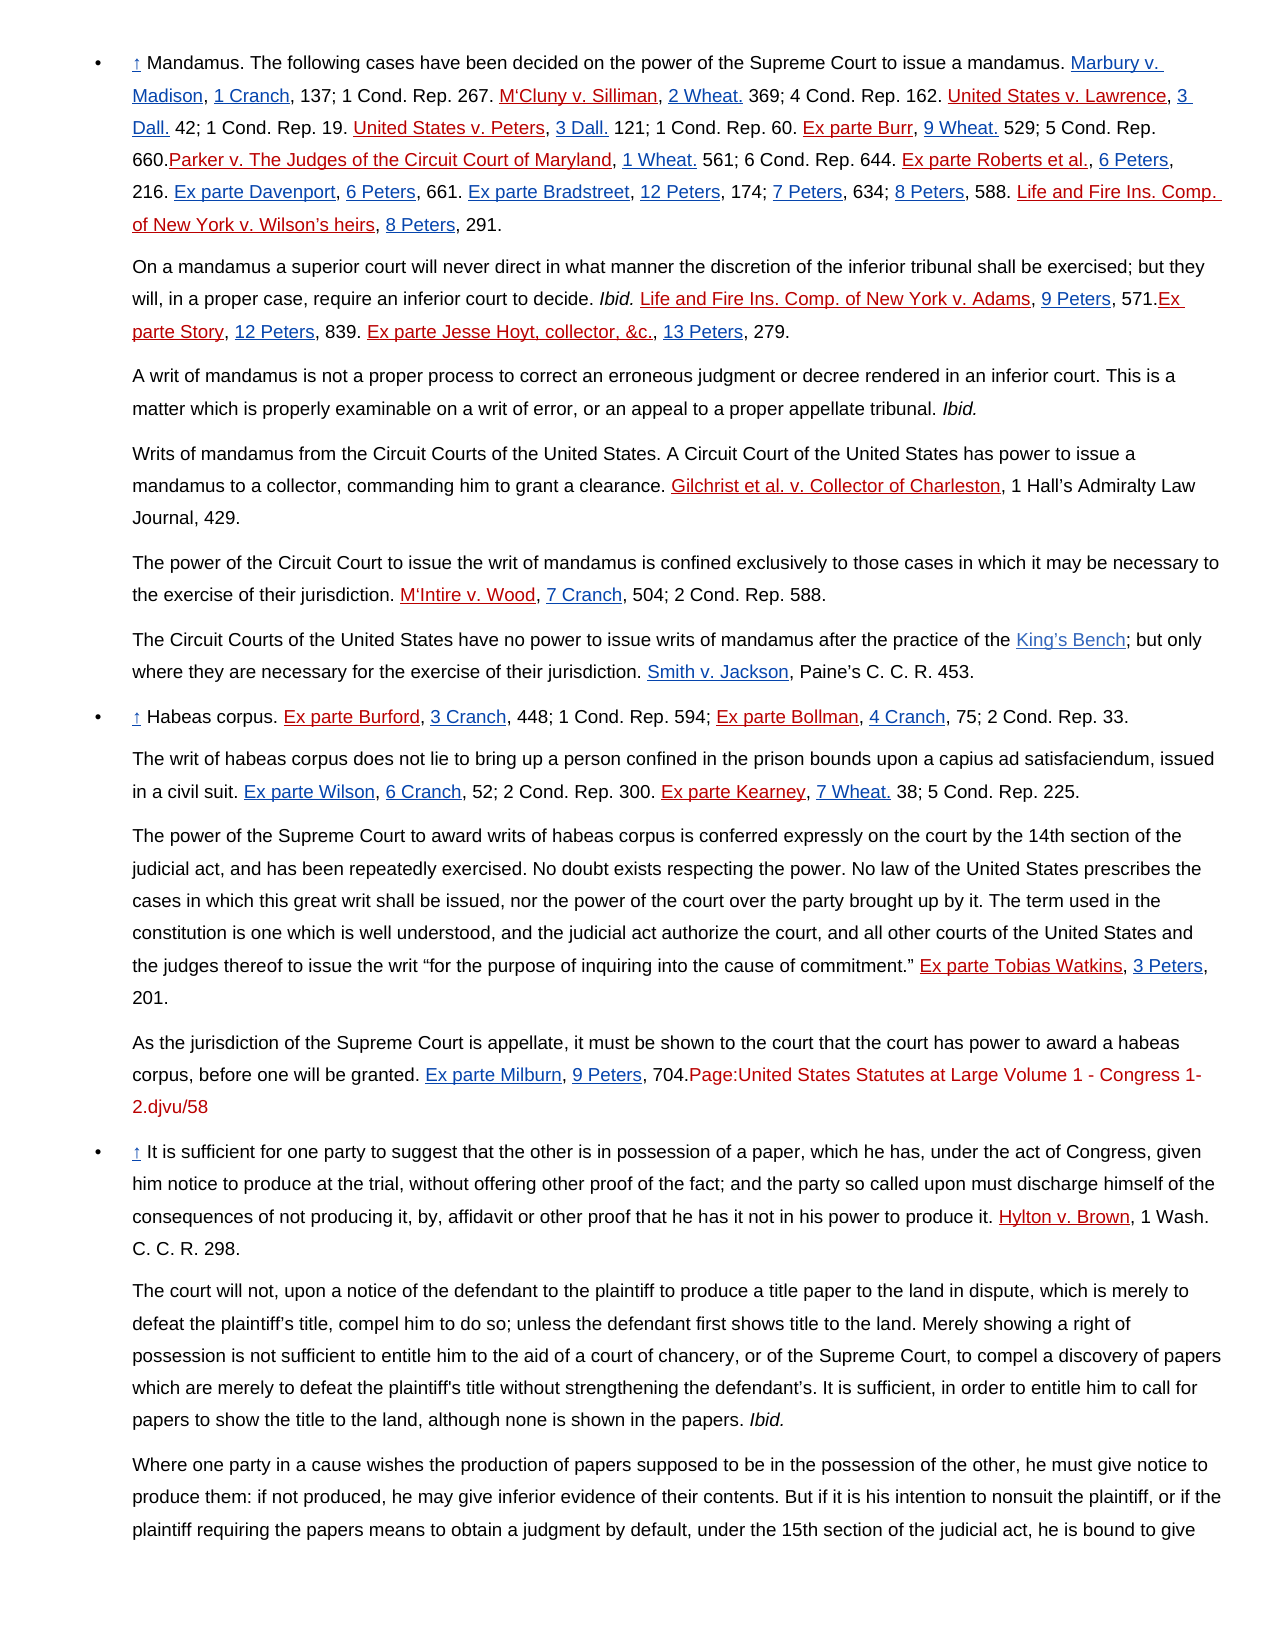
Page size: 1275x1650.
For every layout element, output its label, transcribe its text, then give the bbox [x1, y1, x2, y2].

text On a mandamus a superior court will never direct in what manner the discretion of the inferior tribunal shall be exercised; but they will, in a proper case, require an inferior court to decide. Ibid. Life and Fire Ins. Comp. of New York v. Adams, 9 Peters, 571.Ex parte Story, 12 Peters, 839. Ex parte Jesse Hoyt, collector, HYPERLINK "http://en.wikisource.org/w/index.php?title=Ex_parte_Jesse_Hoyt,_collector,_%26c.&action=edit&redlink=1"&HYPERLINK "http://en.wikisource.org/w/index.php?title=Ex_parte_Jesse_Hoyt,_collector,_%26c.&action=edit&redlink=1"c., 13 Peters, 279. [132, 331, 1223, 417]
text The power of the Supreme Court to award writs of habeas corpus is conferred expressly on the court by the 14th section of the judicial act, and has been repeatedly exercised. No doubt exists respecting the power. No law of the United States prescribes the cases in which this great writ shall be issued, nor the power of the court over the party brought up by it. The term used in the constitution is one which is well understood, and the judicial act authorize the court, and all other courts of the United States and the judges thereof to issue the writ “for the purpose of inquiring into the cause of commitment.” Ex parte Tobias Watkins, 3 Peters, 201. [132, 900, 1223, 1083]
list ↑ It is sufficient for one party to suggest that the other is in possession of a paper, which he has, under the act of Congress, given him notice to produce at the trial, without offering other proof of the fact; and the party so called upon must discharge himself of the consequences of not producing it, by, affidavit or other proof that he has it not in his power to produce it. Hylton v. Brown, 1 Wash. C. C. R. 298. [94, 1216, 1223, 1334]
text The power of the Circuit Court to issue the writ of mandamus is confined exclusively to those cases in which it may be necessary to the exercise of their jurisdiction. M‘Intire v. Wood, 7 Cranch, 504; 2 Cond. Rep. 588. [132, 627, 1223, 681]
list ↑ Prohibition. Where the District Court of the United States has no jurisdiction of a cause brought before it, a prohibition will be issued from the Supreme Court to prevent proceedings. The United States v. Judge Peters, 3 Dall. 121; 1 Cond. Rep. 60. [94, 52, 1223, 106]
list ↑ Mandamus. The following cases have been decided on the power of the Supreme Court to issue a mandamus. Marbury v. Madison, 1 Cranch, 137; 1 Cond. Rep. 267. M‘Cluny v. Silliman, 2 Wheat. 369; 4 Cond. Rep. 162. United States v. Lawrence, 3 Dall. 42; 1 Cond. Rep. 19. United States v. Peters, 3 Dall. 121; 1 Cond. Rep. 60. Ex parte Burr, 9 Wheat. 529; 5 Cond. Rep. 660.Parker v. The Judges of the Circuit Court of Maryland, 1 WheatHYPERLINK "http://en.wikisource.org/wiki/1_Wheat.". 561; 6 Cond. Rep. 644. Ex parte Roberts et al., 6 Peters, 216. Ex parte Davenport, 6 Peters, 661. Ex parte Bradstreet, 12 Peters, 174; 7 Peters, 634; 8 Peters, 588. Life and Fire Ins. Comp. of New York v. Wilson’s heirs, 8 Peters, 291. [94, 127, 1223, 310]
text A writ of mandamus is not a proper process to correct an erroneous judgment or decree rendered in an inferior court. This is a matter which is properly examinable on a writ of error, or an appeal to a proper appellate tribunal. Ibid. [132, 440, 1223, 494]
text The writ of habeas corpus does not lie to bring up a person confined in the prison bounds upon a capius ad satisfaciendum, issued in a civil suit. Ex parte Wilson, 6 Cranch, 52; 2 Cond. Rep. 300. Ex parte Kearney, 7 Wheat. 38; 5 Cond. Rep. 225. [132, 823, 1223, 877]
text The Circuit Courts of the United States have no power to issue writs of mandamus after the practice of the King’s Bench; but only where they are necessary for the exercise of their jurisdiction. Smith v. Jackson, Paine’s C. C. R. 453. [132, 704, 1223, 758]
list ↑ Habeas corpus. Ex parte Burford, 3 Cranch, 448; 1 Cond. Rep. 594; Ex parte Bollman, 4 Cranch, 75; 2 Cond. Rep. 33. [94, 781, 1223, 802]
text Writs of mandamus from the Circuit Courts of the United States. A Circuit Court of the United States has power to issue a mandamus to a collector, commanding him to grant a clearance. Gilchrist et al. v. Collector of Charleston, 1 Hall’s Admiralty Law Journal, 429. [132, 517, 1223, 603]
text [132, 1529, 1223, 1583]
text As the jurisdiction of the Supreme Court is appellate, it must be shown to the court that the court has power to award a habeas corpus, before one will be granted. Ex parte Milburn, 9 Peters, 704.Page:United States Statutes at Large Volume 1 - Congress 1-2.djvu/58 [132, 1106, 1223, 1193]
text The court will not, upon a notice of the defendant to the plaintiff to produce a title paper to the land in dispute, which is merely to defeat the plaintiff’s title, compel him to do so; unless the defendant first shows title to the land. Merely showing a right of possession is not sufficient to entitle him to the aid of a court of chancery, or of the Supreme Court, to compel a discovery of papers which are merely to defeat the plaintiff's title without strengthening the defendant’s. It is sufficient, in order to entitle him to call for papers to show the title to the land, although none is shown in the papers. Ibid. [132, 1355, 1223, 1506]
